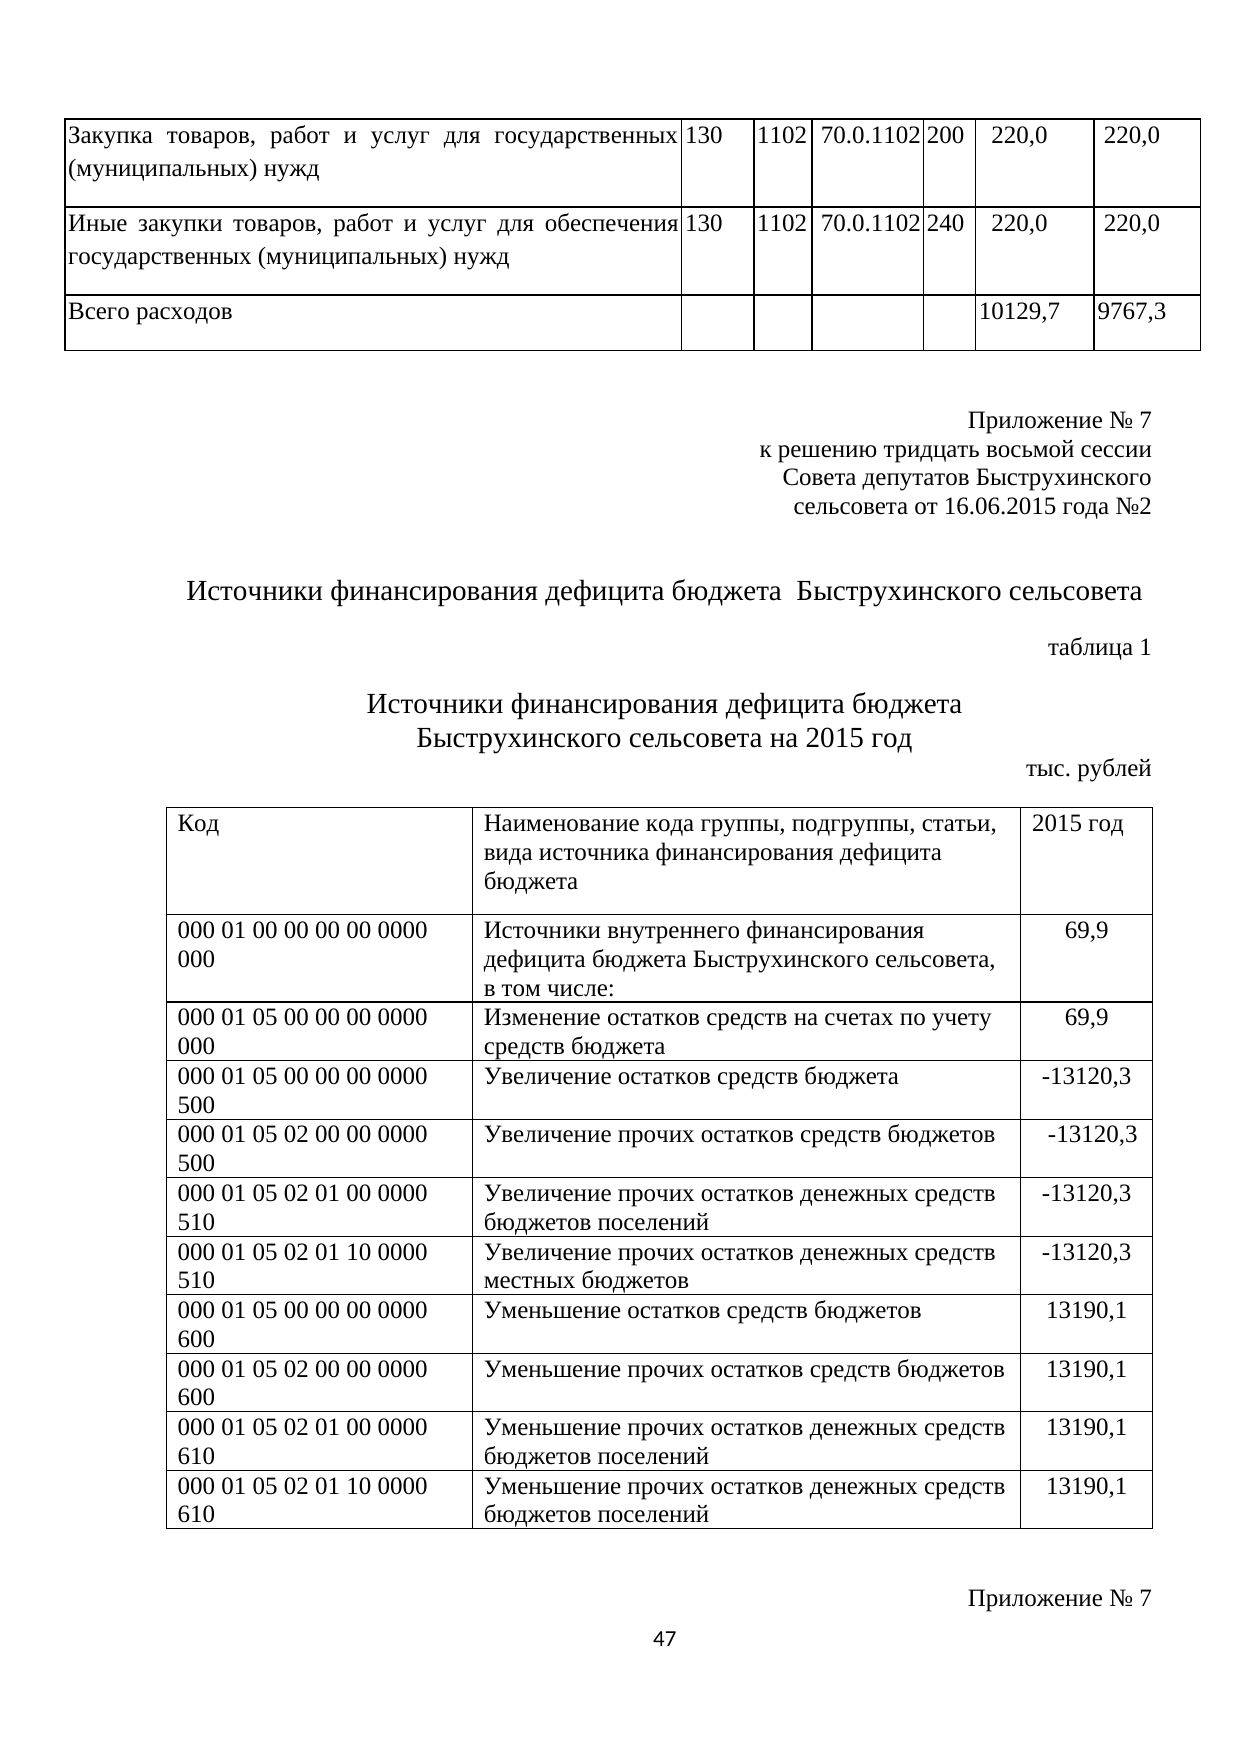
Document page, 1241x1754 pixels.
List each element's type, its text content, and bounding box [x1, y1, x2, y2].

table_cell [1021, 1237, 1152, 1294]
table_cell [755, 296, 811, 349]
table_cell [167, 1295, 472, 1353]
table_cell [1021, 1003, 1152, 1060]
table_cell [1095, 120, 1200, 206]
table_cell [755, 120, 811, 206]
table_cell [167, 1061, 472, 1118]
text Совета депутатов Быструхинского [177, 462, 1152, 491]
text Источники финансирования дефицита бюджета Быструхинского сельсовета [177, 573, 1152, 607]
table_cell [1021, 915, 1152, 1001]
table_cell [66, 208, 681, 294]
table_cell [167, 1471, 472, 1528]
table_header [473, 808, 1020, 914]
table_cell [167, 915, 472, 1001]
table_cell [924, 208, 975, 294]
text Приложение № 7 [177, 1583, 1152, 1612]
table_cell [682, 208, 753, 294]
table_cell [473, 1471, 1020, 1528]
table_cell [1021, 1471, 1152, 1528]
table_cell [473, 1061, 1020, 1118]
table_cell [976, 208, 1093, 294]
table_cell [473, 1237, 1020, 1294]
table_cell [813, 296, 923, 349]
text Источники финансирования дефицита бюджета [177, 686, 1152, 720]
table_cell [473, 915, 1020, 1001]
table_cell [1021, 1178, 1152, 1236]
text Приложение № 7 [177, 405, 1152, 434]
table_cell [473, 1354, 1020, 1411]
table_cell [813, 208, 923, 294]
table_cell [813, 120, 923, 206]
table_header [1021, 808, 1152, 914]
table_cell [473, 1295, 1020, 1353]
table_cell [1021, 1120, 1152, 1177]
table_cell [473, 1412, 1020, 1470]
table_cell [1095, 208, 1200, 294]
text Быструхинского сельсовета на 2015 год [177, 720, 1152, 753]
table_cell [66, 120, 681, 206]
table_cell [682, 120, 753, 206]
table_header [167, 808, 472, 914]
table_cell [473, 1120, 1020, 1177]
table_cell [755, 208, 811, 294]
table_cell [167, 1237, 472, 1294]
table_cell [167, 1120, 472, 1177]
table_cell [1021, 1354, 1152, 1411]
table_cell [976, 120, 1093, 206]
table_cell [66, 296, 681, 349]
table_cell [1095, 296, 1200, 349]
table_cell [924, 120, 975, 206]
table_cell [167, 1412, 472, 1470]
text к решению тридцать восьмой сессии [177, 434, 1152, 462]
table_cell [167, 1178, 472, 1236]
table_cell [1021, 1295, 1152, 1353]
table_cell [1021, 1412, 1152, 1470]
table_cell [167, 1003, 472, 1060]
text тыс. рублей [177, 753, 1152, 782]
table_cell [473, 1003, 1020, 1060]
text сельсовета от 16.06.2015 года №2 [177, 491, 1152, 520]
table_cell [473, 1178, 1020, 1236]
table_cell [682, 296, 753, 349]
text таблица 1 [177, 632, 1152, 661]
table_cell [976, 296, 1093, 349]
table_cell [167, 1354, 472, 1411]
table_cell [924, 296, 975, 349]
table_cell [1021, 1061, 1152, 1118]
